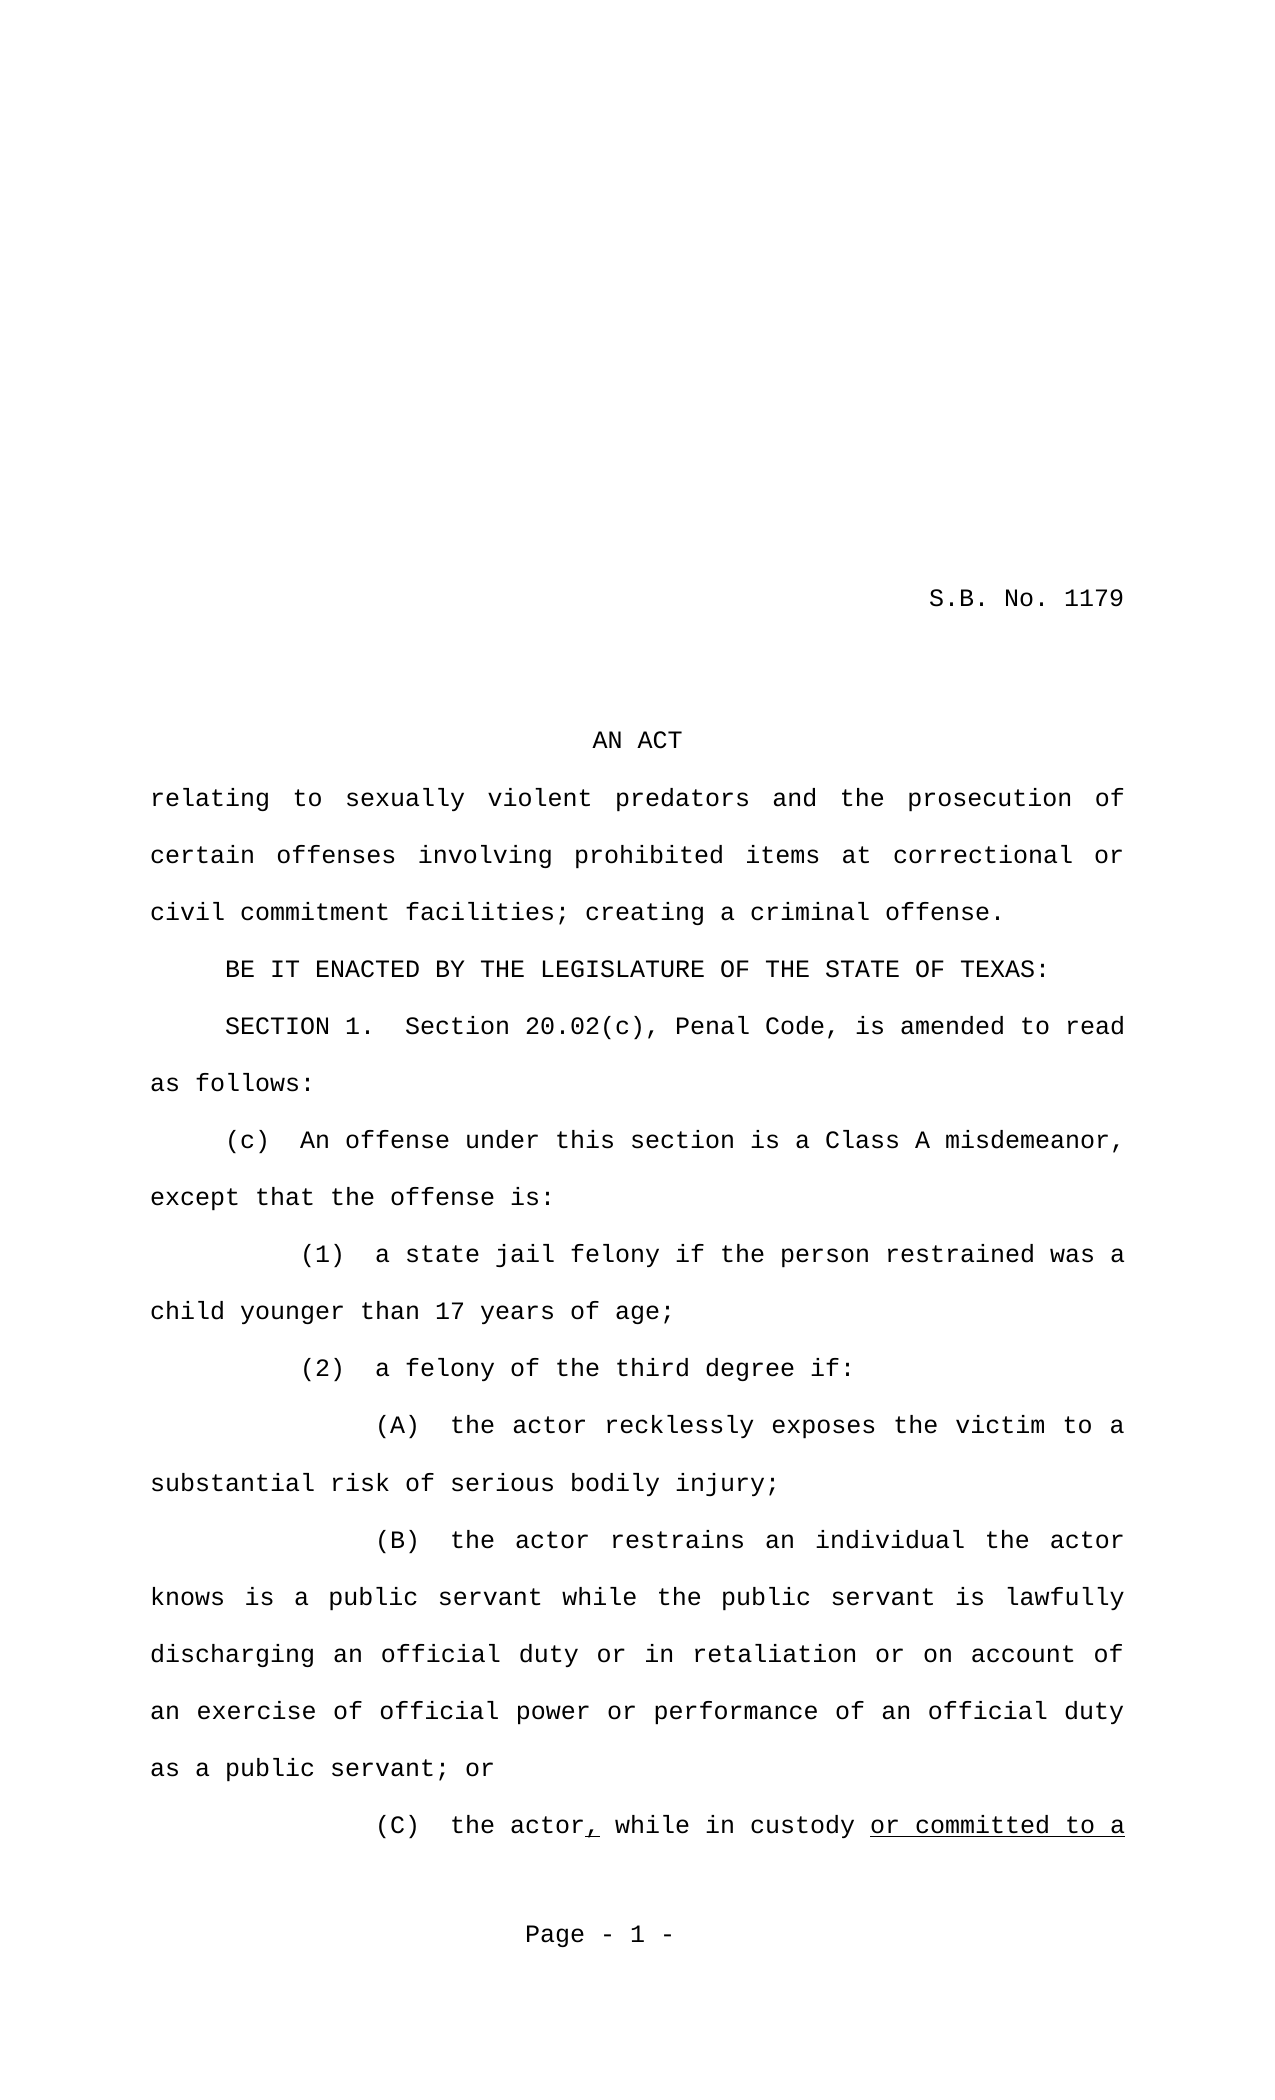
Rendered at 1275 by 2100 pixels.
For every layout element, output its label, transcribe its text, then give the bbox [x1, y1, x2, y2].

text BE IT ENACTED BY THE LEGISLATURE OF THE STATE OF TEXAS: [150, 956, 1125, 985]
text S.B. No. 1179 [150, 585, 1125, 614]
text relating to sexually violent predators and the prosecution of certain offenses involving prohibited items at correctional or civil commitment facilities; creating a criminal offense. [150, 785, 1125, 928]
text (2) a felony of the third degree if: [150, 1356, 1125, 1384]
text (A) the actor recklessly exposes the victim to a substantial risk of serious bodily injury; [150, 1413, 1125, 1498]
text (1) a state jail felony if the person restrained was a child younger than 17 years of age; [150, 1242, 1125, 1327]
text SECTION 1. Section 20.02(c), Penal Code, is amended to read as follows: [150, 1013, 1125, 1099]
text (B) the actor restrains an individual the actor knows is a public servant while the public servant is lawfully discharging an official duty or in retaliation or on account of an exercise of official power or performance of an official duty as a public servant; or [150, 1527, 1125, 1784]
text AN ACT [150, 728, 1125, 756]
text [150, 1812, 1125, 1841]
text (c) An offense under this section is a Class A misdemeanor, except that the offense is: [150, 1127, 1125, 1213]
